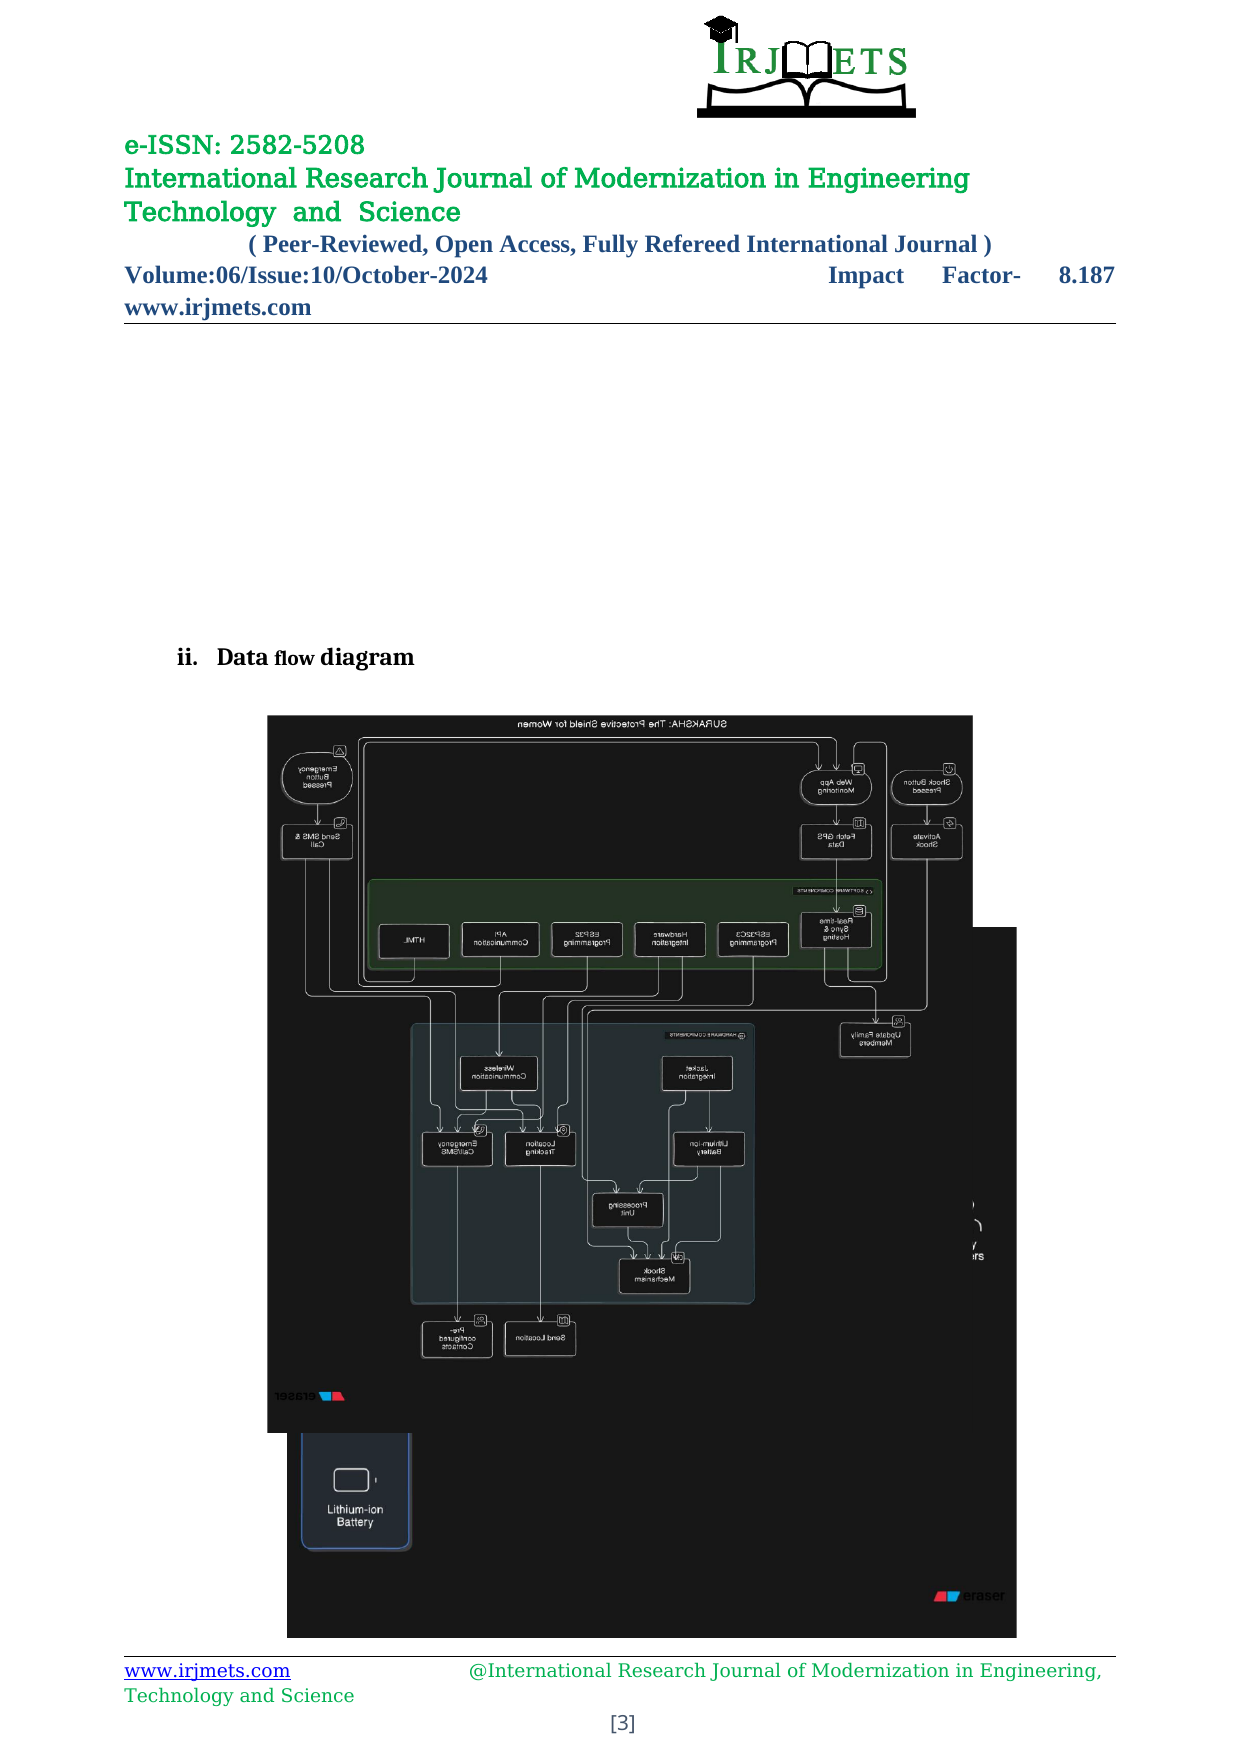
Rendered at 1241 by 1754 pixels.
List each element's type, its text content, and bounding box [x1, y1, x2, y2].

picture [692, 11, 920, 127]
picture [267, 715, 1017, 1636]
list Data flow diagram [198, 643, 1116, 671]
